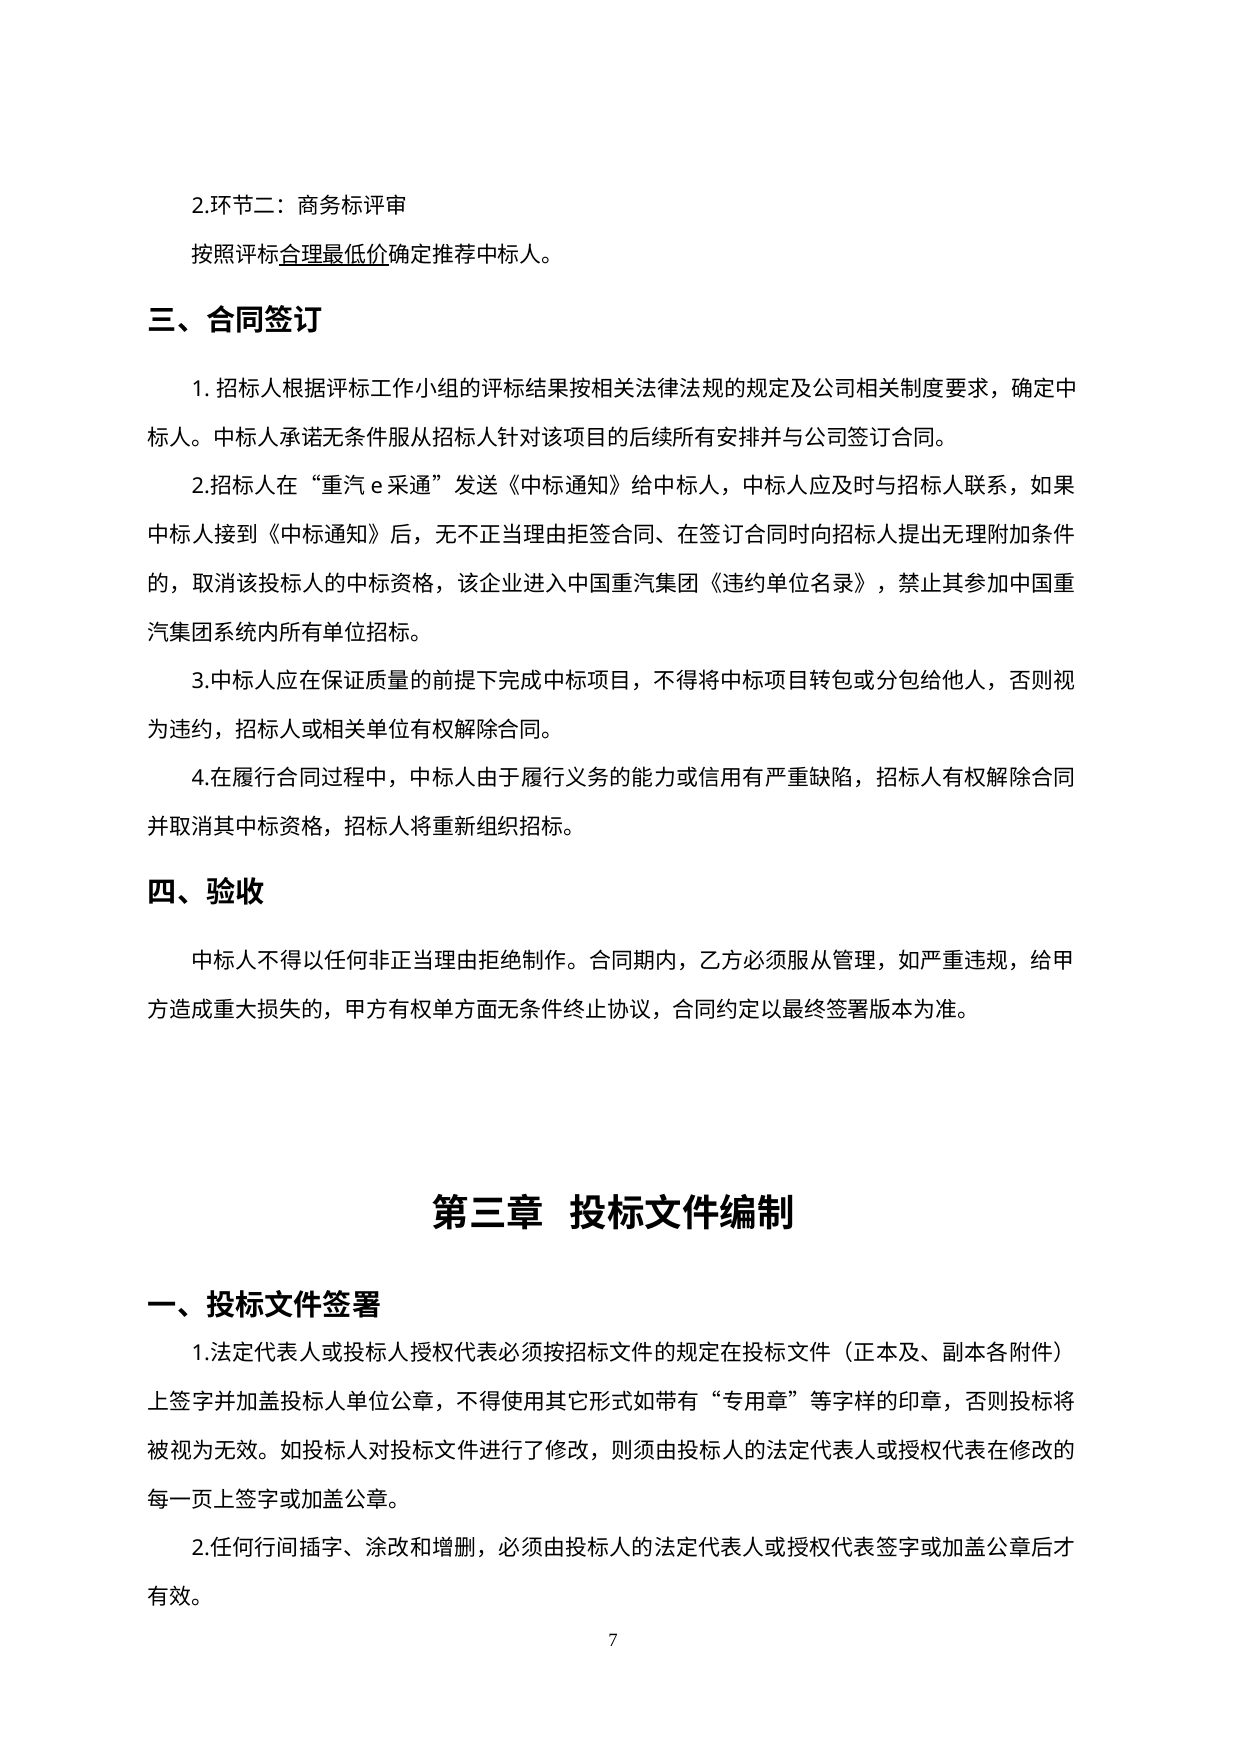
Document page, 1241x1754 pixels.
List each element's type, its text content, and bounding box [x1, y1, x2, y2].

text 第三章 投标文件编制 [148, 1178, 1078, 1243]
text 中标人不得以任何非正当理由拒绝制作。合同期内，乙方必须服从管理，如严重违规，给甲方造成重大损失的，甲方有权单方面无条件终止协议，合同约定以最终签署版本为准。 [148, 943, 1078, 1024]
text 2.任何行间插字、涂改和增删，必须由投标人的法定代表人或授权代表签字或加盖公章后才有效。 [148, 1529, 1078, 1611]
text 按照评标合理最低价确定推荐中标人。 [148, 236, 1078, 269]
text 2.环节二：商务标评审 [148, 188, 1078, 221]
text 4.在履行合同过程中，中标人由于履行义务的能力或信用有严重缺陷，招标人有权解除合同并取消其中标资格，招标人将重新组织招标。 [148, 760, 1078, 841]
text 3.中标人应在保证质量的前提下完成中标项目，不得将中标项目转包或分包给他人，否则视为违约，招标人或相关单位有权解除合同。 [148, 663, 1078, 744]
text 1. 招标人根据评标工作小组的评标结果按相关法律法规的规定及公司相关制度要求，确定中标人。中标人承诺无条件服从招标人针对该项目的后续所有安排并与公司签订合同。 [148, 371, 1078, 452]
text 2.招标人在“重汽e采通”发送《中标通知》给中标人，中标人应及时与招标人联系，如果中标人接到《中标通知》后，无不正当理由拒签合同、在签订合同时向招标人提出无理附加条件的，取消该投标人的中标资格，该企业进入中国重汽集团《违约单位名录》，禁止其参加中国重汽集团系统内所有单位招标。 [148, 468, 1078, 647]
text 1.法定代表人或投标人授权代表必须按招标文件的规定在投标文件（正本及、副本各附件）上签字并加盖投标人单位公章，不得使用其它形式如带有“专用章”等字样的印章，否则投标将被视为无效。如投标人对投标文件进行了修改，则须由投标人的法定代表人或授权代表在修改的每一页上签字或加盖公章。 [148, 1335, 1078, 1514]
text 四、验收 [148, 857, 1078, 922]
text 一、投标文件签署 [148, 1270, 1078, 1335]
text 三、合同签订 [148, 285, 1078, 350]
